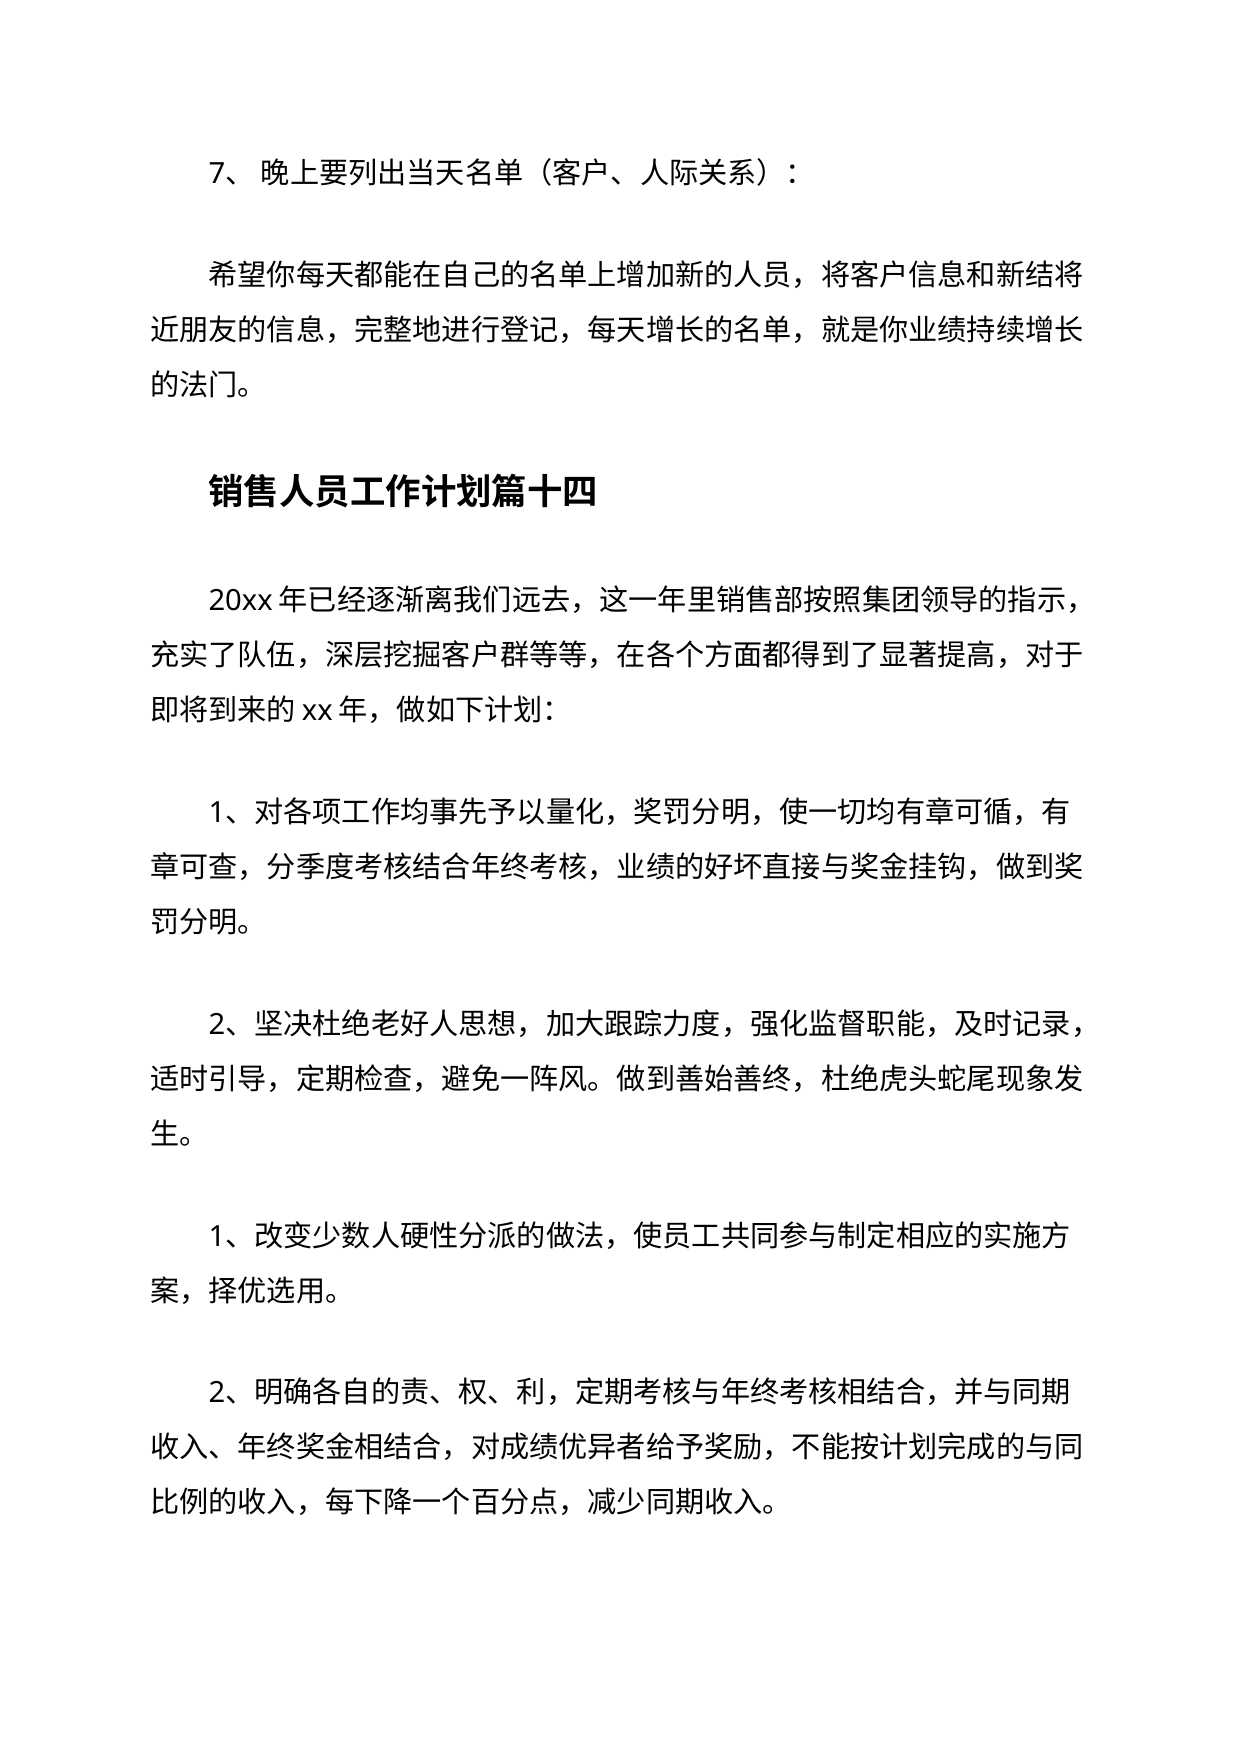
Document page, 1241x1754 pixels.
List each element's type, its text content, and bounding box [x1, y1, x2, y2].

text 销售人员工作计划篇十四 [150, 463, 1090, 515]
text 2、坚决杜绝老好人思想，加大跟踪力度，强化监督职能，及时记录，适时引导，定期检查，避免一阵风。做到善始善终，杜绝虎头蛇尾现象发生。 [150, 1001, 1090, 1153]
text 1、改变少数人硬性分派的做法，使员工共同参与制定相应的实施方案，择优选用。 [150, 1212, 1090, 1309]
text 2、明确各自的责、权、利，定期考核与年终考核相结合，并与同期收入、年终奖金相结合，对成绩优异者给予奖励，不能按计划完成的与同比例的收入，每下降一个百分点，减少同期收入。 [150, 1369, 1090, 1521]
text 希望你每天都能在自己的名单上增加新的人员，将客户信息和新结将近朋友的信息，完整地进行登记，每天增长的名单，就是你业绩持续增长的法门。 [150, 252, 1090, 404]
text 7、 晚上要列出当天名单（客户、人际关系）： [150, 150, 1090, 192]
text 20xx年已经逐渐离我们远去，这一年里销售部按照集团领导的指示，充实了队伍，深层挖掘客户群等等，在各个方面都得到了显著提高，对于即将到来的xx年，做如下计划： [150, 577, 1090, 729]
text 1、对各项工作均事先予以量化，奖罚分明，使一切均有章可循，有章可查，分季度考核结合年终考核，业绩的好坏直接与奖金挂钩，做到奖罚分明。 [150, 789, 1090, 941]
